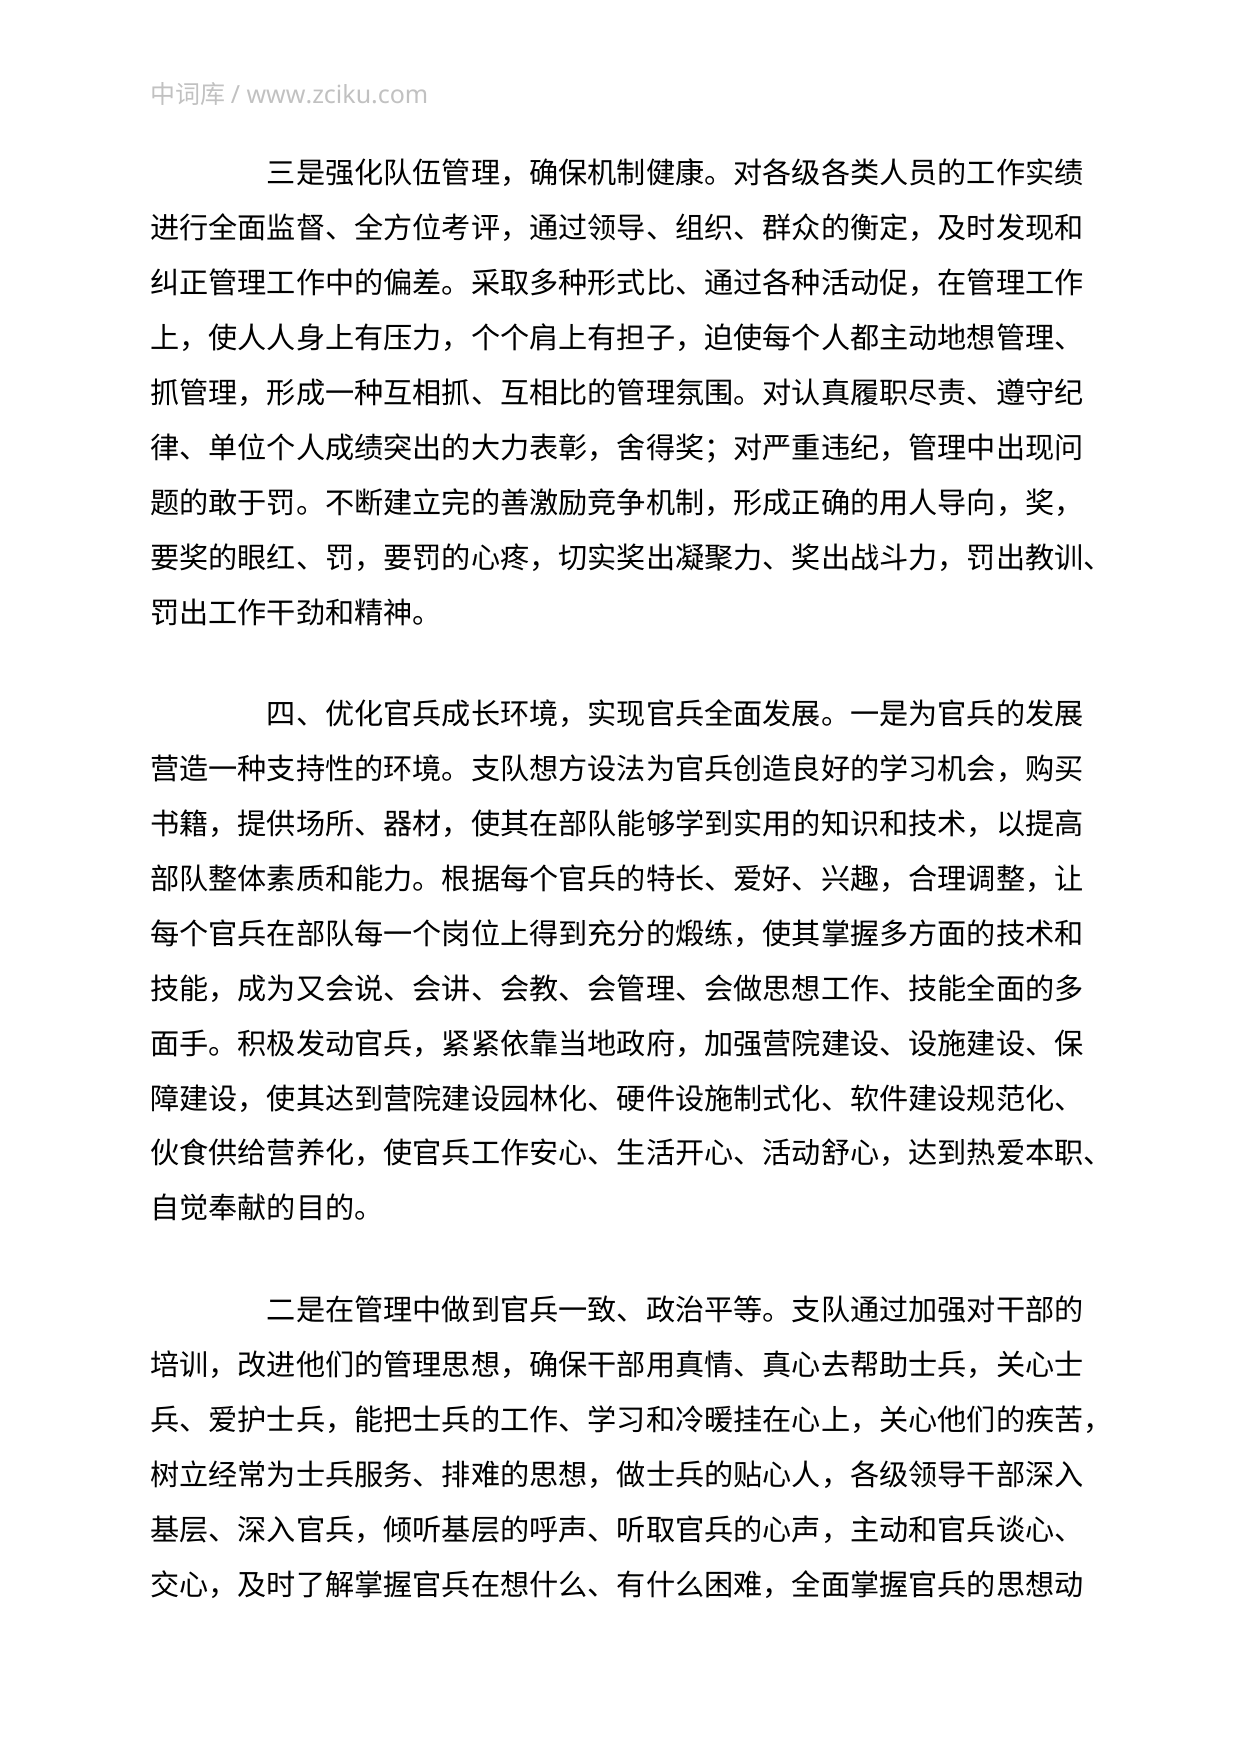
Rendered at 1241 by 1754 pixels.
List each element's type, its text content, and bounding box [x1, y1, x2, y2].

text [150, 1287, 1090, 1603]
text 三是强化队伍管理，确保机制健康。对各级各类人员的工作实绩进行全面监督、全方位考评，通过领导、组织、群众的衡定，及时发现和纠正管理工作中的偏差。采取多种形式比、通过各种活动促，在管理工作上，使人人身上有压力，个个肩上有担子，迫使每个人都主动地想管理、抓管理，形成一种互相抓、互相比的管理氛围。对认真履职尽责、遵守纪律、单位个人成绩突出的大力表彰，舍得奖；对严重违纪，管理中出现问题的敢于罚。不断建立完的善激励竞争机制，形成正确的用人导向，奖，要奖的眼红、罚，要罚的心疼，切实奖出凝聚力、奖出战斗力，罚出教训、罚出工作干劲和精神。 [150, 150, 1090, 631]
text 四、优化官兵成长环境，实现官兵全面发展。一是为官兵的发展营造一种支持性的环境。支队想方设法为官兵创造良好的学习机会，购买书籍，提供场所、器材，使其在部队能够学到实用的知识和技术，以提高部队整体素质和能力。根据每个官兵的特长、爱好、兴趣，合理调整，让每个官兵在部队每一个岗位上得到充分的煅练，使其掌握多方面的技术和技能，成为又会说、会讲、会教、会管理、会做思想工作、技能全面的多面手。积极发动官兵，紧紧依靠当地政府，加强营院建设、设施建设、保障建设，使其达到营院建设园林化、硬件设施制式化、软件建设规范化、伙食供给营养化，使官兵工作安心、生活开心、活动舒心，达到热爱本职、自觉奉献的目的。 [150, 691, 1090, 1227]
